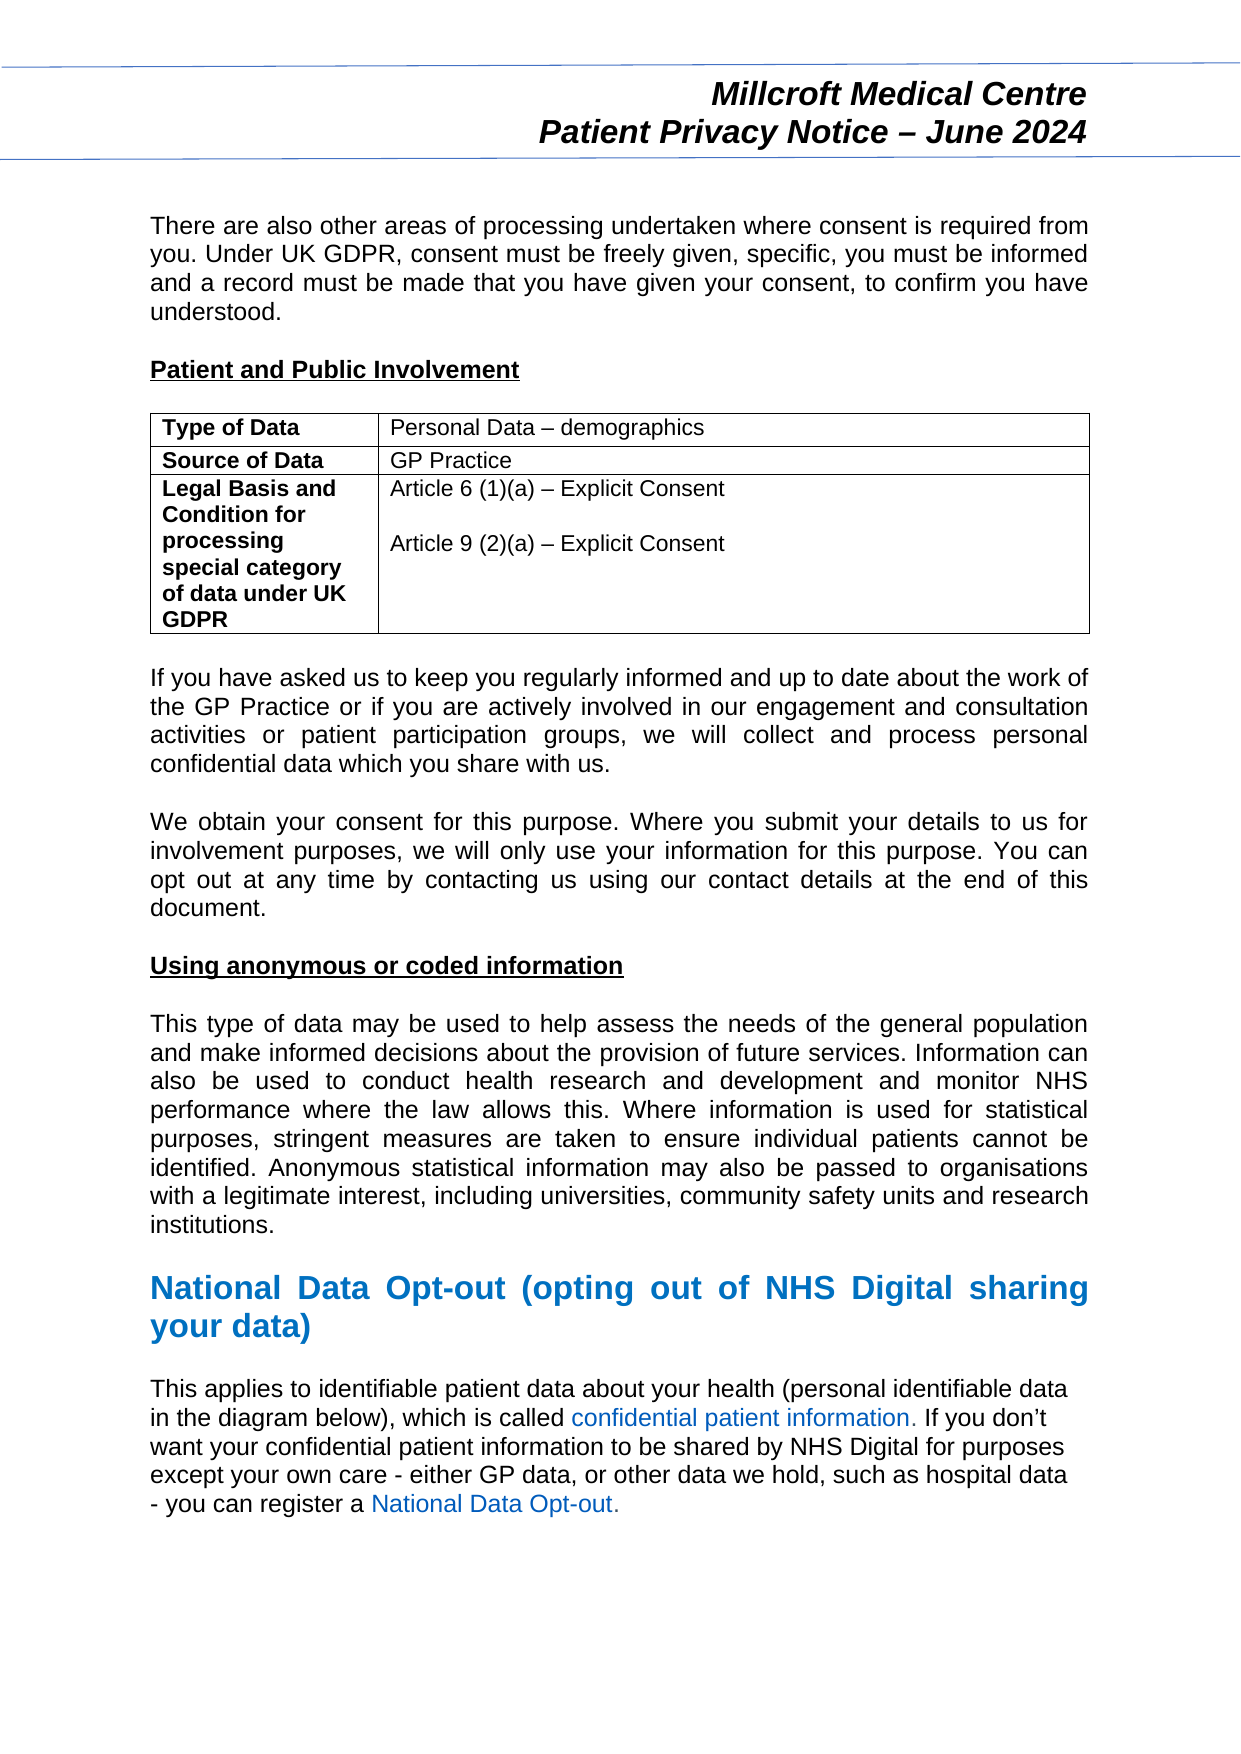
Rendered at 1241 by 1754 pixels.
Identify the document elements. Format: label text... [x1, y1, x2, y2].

text There are also other areas of processing undertaken where consent is required from you. Under UK GDPR, consent must be freely given, specific, you must be informed and a record must be made that you have given your consent, to confirm you have understood. [150, 211, 1090, 326]
table_header Type of Data [151, 414, 378, 446]
text This type of data may be used to help assess the needs of the general population and make informed decisions about the provision of future services. Information can also be used to conduct health research and development and monitor NHS performance where the law allows this. Where information is used for statistical purposes, stringent measures are taken to ensure individual patients cannot be identified. Anonymous statistical information may also be passed to organisations with a legitimate interest, including universities, community safety units and research institutions. [150, 1009, 1090, 1239]
text Patient and Public Involvement [150, 355, 1090, 383]
table_cell Article 6 (1)(a) – Explicit Consent Article 9 (2)(a) – Explicit Consent [379, 475, 1089, 633]
table_cell GP Practice [379, 447, 1089, 473]
text This applies to identifiable patient data about your health (personal identifiable data in the diagram below), which is called confidential patient information. If you don’t want your confidential patient information to be shared by NHS Digital for purposes except your own care - either GP data, or other data we hold, such as hospital data - you can register a National Data Opt-out. [150, 1374, 1090, 1518]
text We obtain your consent for this purpose. Where you submit your details to us for involvement purposes, we will only use your information for this purpose. You can opt out at any time by contacting us using our contact details at the end of this document. [150, 807, 1090, 922]
text If you have asked us to keep you regularly informed and up to date about the work of the GP Practice or if you are actively involved in our engagement and consultation activities or patient participation groups, we will collect and process personal confidential data which you share with us. [150, 663, 1090, 778]
text Using anonymous or coded information [150, 951, 1090, 980]
text National Data Opt-out (opting out of NHS Digital sharing your data) [150, 1268, 1090, 1345]
table_header Personal Data – demographics [379, 414, 1089, 446]
table_cell Source of Data [151, 447, 378, 473]
table_cell Legal Basis and Condition for processing special category of data under UK GDPR [151, 475, 378, 633]
